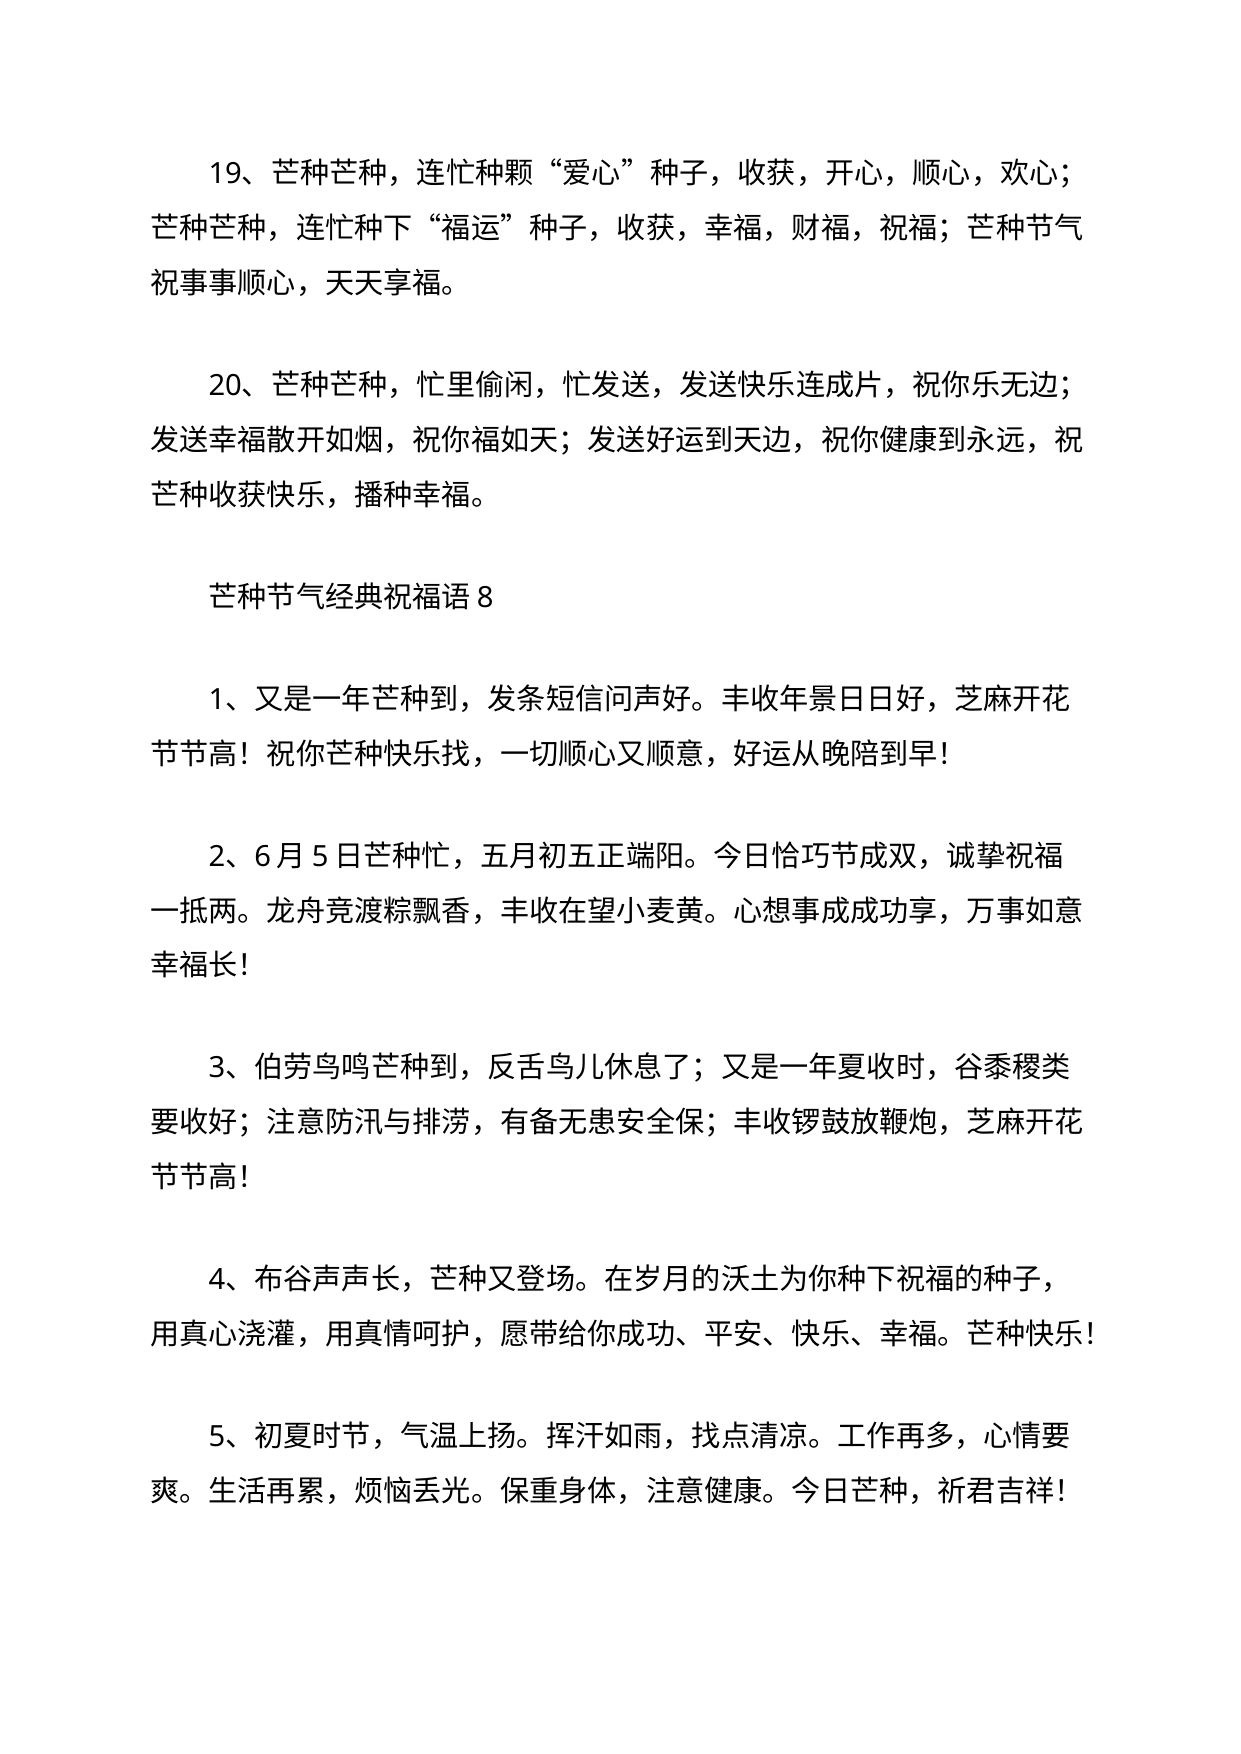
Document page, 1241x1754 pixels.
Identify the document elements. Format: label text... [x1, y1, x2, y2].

text 3、伯劳鸟鸣芒种到，反舌鸟儿休息了；又是一年夏收时，谷黍稷类要收好；注意防汛与排涝，有备无患安全保；丰收锣鼓放鞭炮，芝麻开花节节高！ [150, 1044, 1090, 1196]
text 4、布谷声声长，芒种又登场。在岁月的沃土为你种下祝福的种子，用真心浇灌，用真情呵护，愿带给你成功、平安、快乐、幸福。芒种快乐！ [150, 1255, 1090, 1353]
text 5、初夏时节，气温上扬。挥汗如雨，找点清凉。工作再多，心情要爽。生活再累，烦恼丢光。保重身体，注意健康。今日芒种，祈君吉祥！ [150, 1412, 1090, 1509]
text 19、芒种芒种，连忙种颗“爱心”种子，收获，开心，顺心，欢心；芒种芒种，连忙种下“福运”种子，收获，幸福，财福，祝福；芒种节气祝事事顺心，天天享福。 [150, 150, 1090, 302]
text 芒种节气经典祝福语8 [150, 573, 1090, 616]
text 2、6月5日芒种忙，五月初五正端阳。今日恰巧节成双，诚挚祝福一抵两。龙舟竞渡粽飘香，丰收在望小麦黄。心想事成成功享，万事如意幸福长！ [150, 832, 1090, 984]
text 1、又是一年芒种到，发条短信问声好。丰收年景日日好，芝麻开花节节高！祝你芒种快乐找，一切顺心又顺意，好运从晚陪到早！ [150, 675, 1090, 773]
text 20、芒种芒种，忙里偷闲，忙发送，发送快乐连成片，祝你乐无边；发送幸福散开如烟，祝你福如天；发送好运到天边，祝你健康到永远，祝芒种收获快乐，播种幸福。 [150, 362, 1090, 514]
